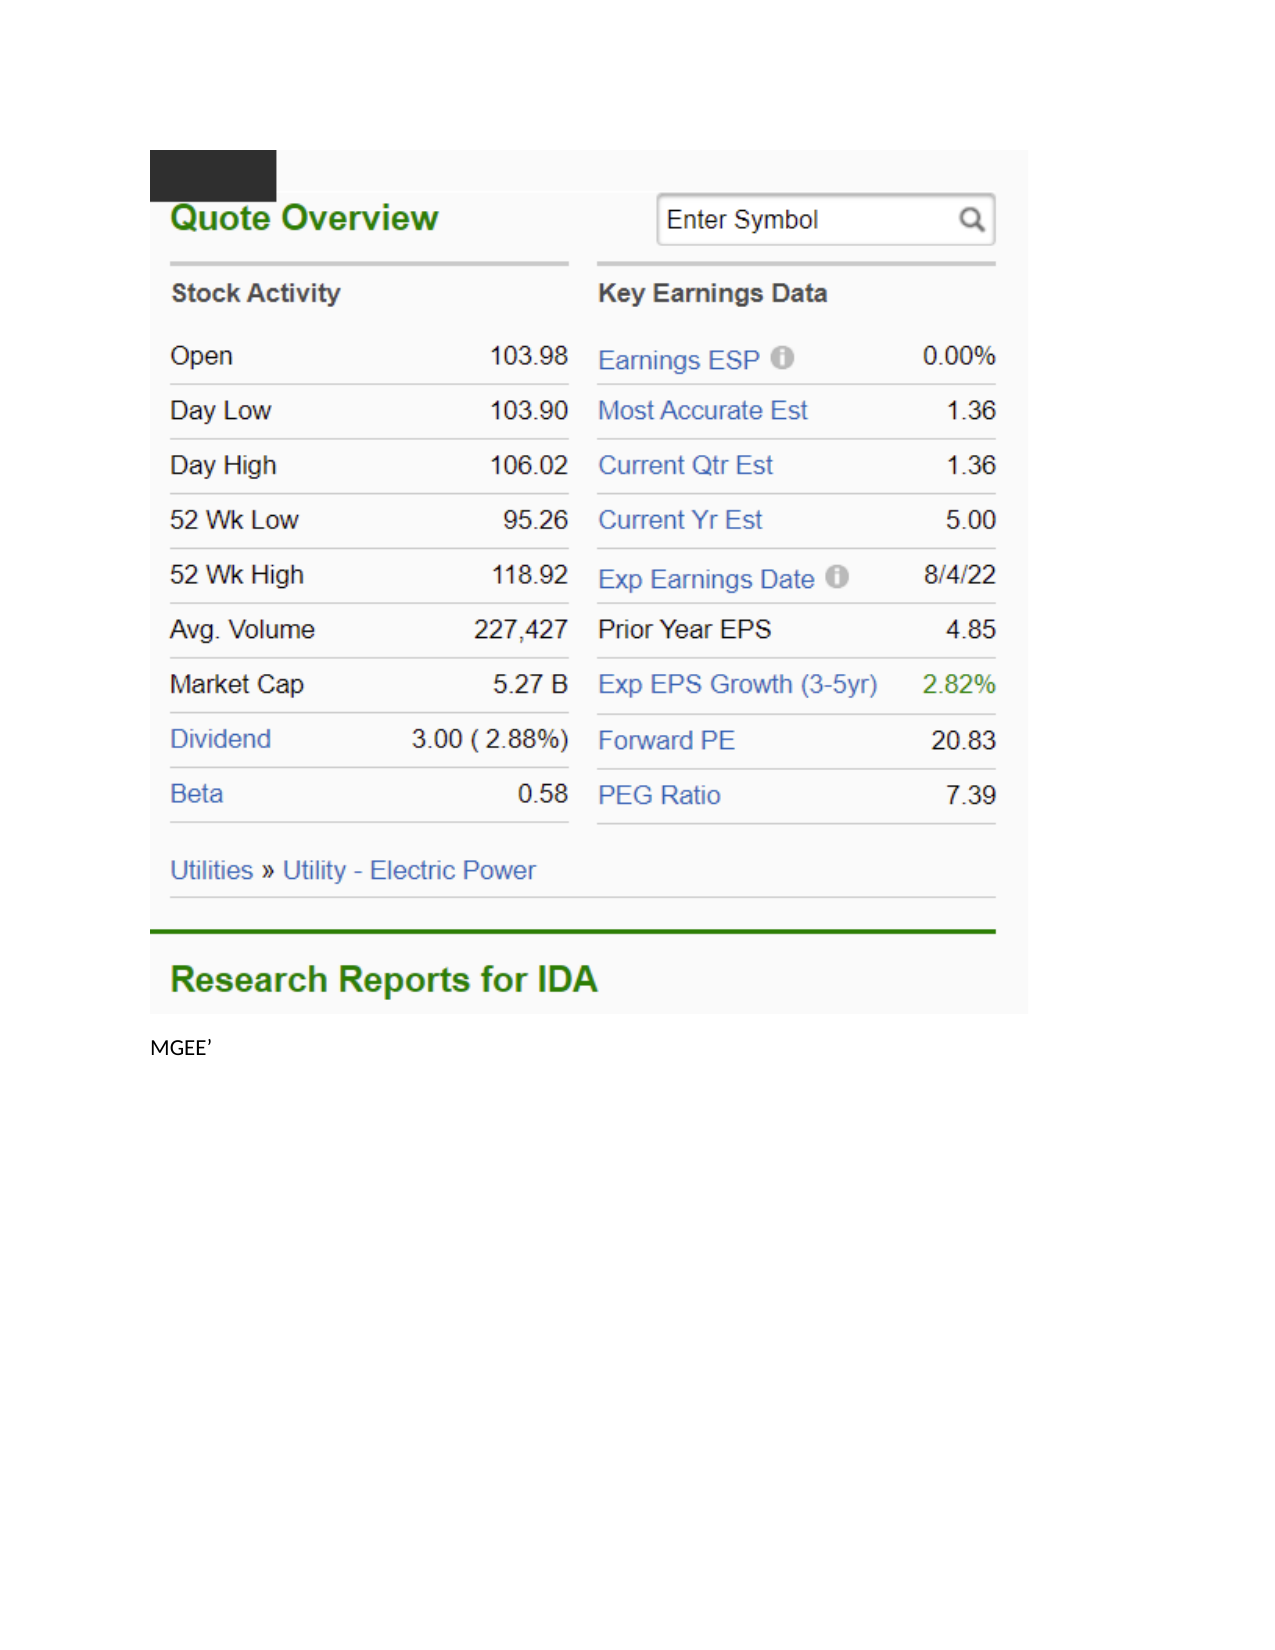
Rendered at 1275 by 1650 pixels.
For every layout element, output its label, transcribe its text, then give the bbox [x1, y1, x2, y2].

picture [150, 150, 1029, 1014]
text MGEE’ [150, 1033, 1125, 1061]
